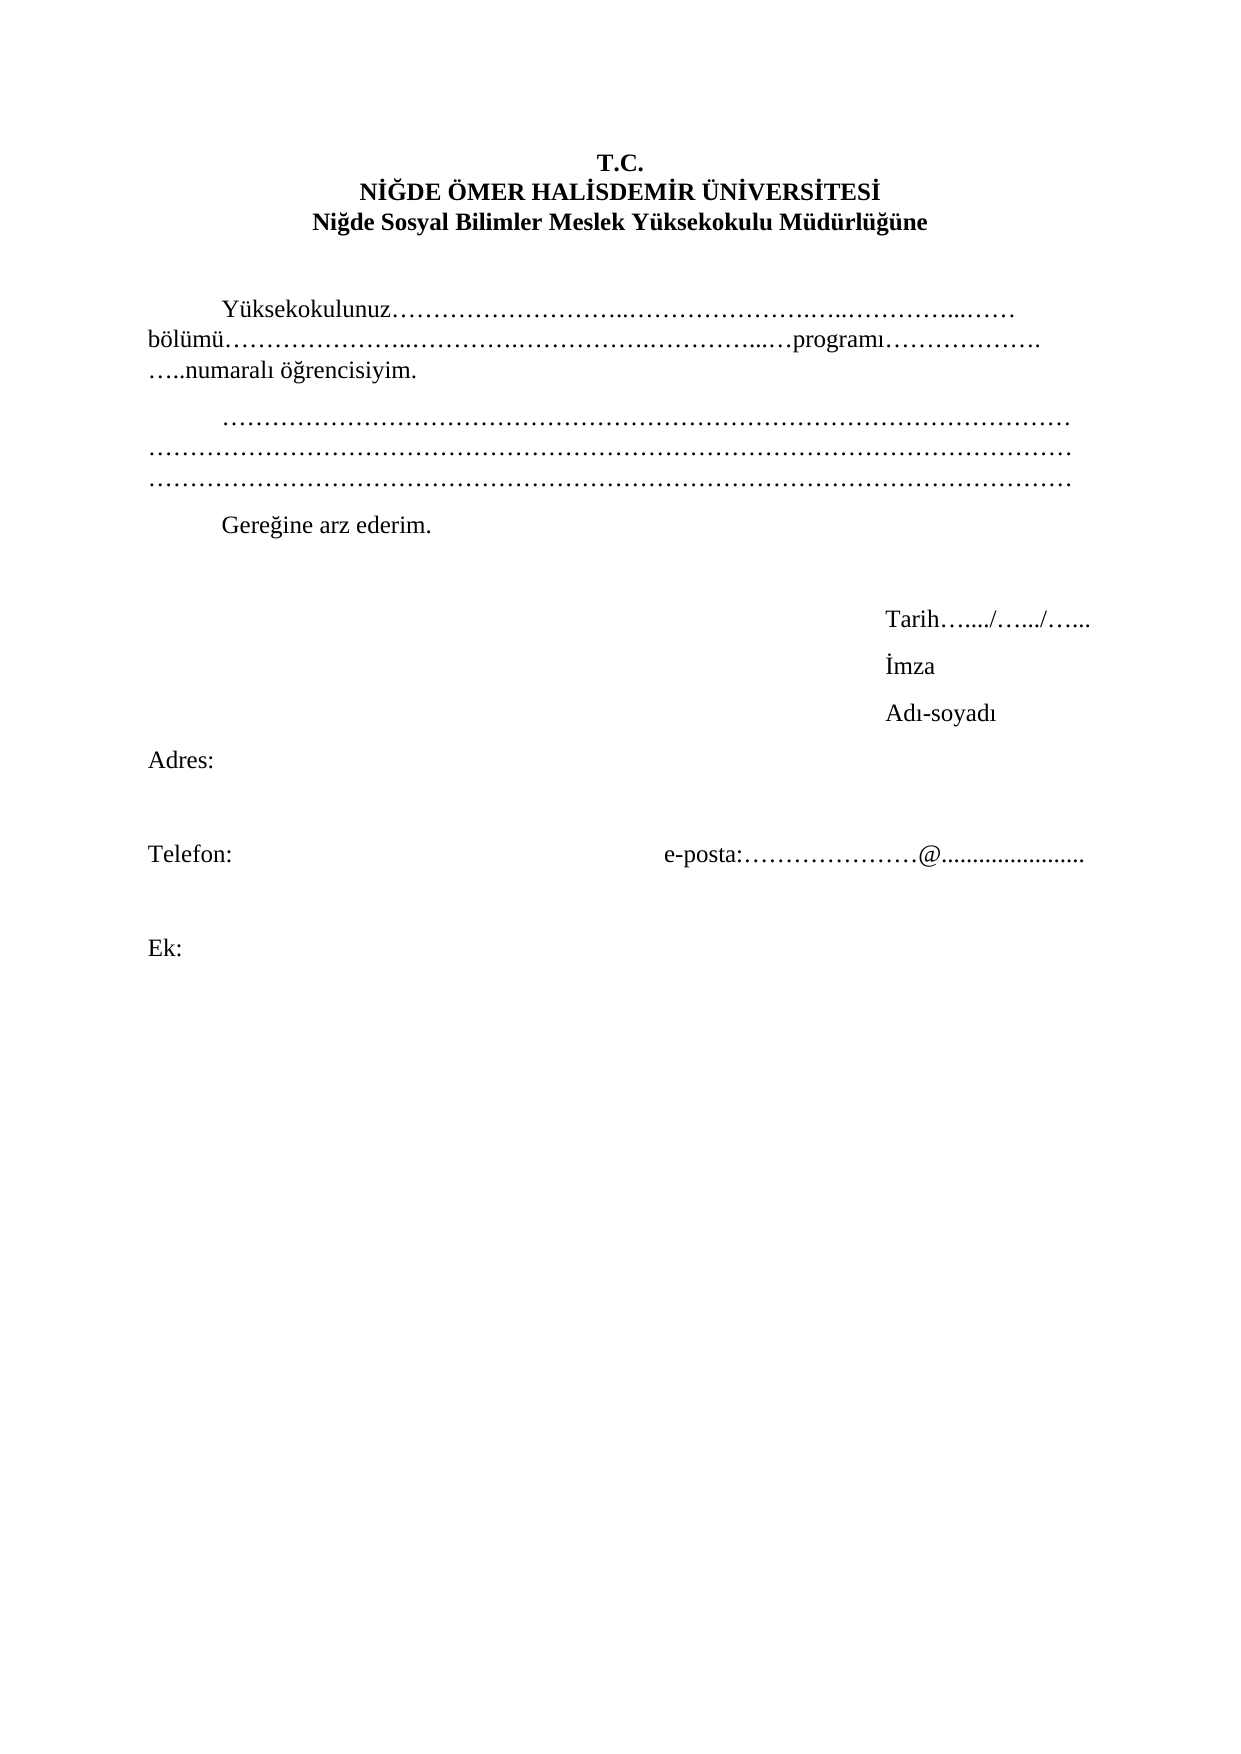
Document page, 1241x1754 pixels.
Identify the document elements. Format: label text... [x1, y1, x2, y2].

text Telefon: e-posta:…………………@....................... [148, 839, 1093, 868]
text T.C. [148, 148, 1093, 177]
text İmza [811, 651, 1093, 680]
text Yüksekokulunuz………………………..………………….…..…………...……bölümü…………………..………….…………….…………...…programı……………….…..numaralı öğrencisiyim. [148, 294, 1093, 383]
text Tarih…..../….../…... [811, 604, 1093, 633]
text Ek: [148, 933, 1093, 962]
text ……………………………………………………………………………………………………………………………………………………………………………………………………………………………………………………………………………………………… [148, 402, 1093, 491]
text Niğde Sosyal Bilimler Meslek Yüksekokulu Müdürlüğüne [148, 207, 1093, 235]
text NİĞDE ÖMER HALİSDEMİR ÜNİVERSİTESİ [148, 177, 1093, 206]
text Adı-soyadı [811, 698, 1093, 727]
text Gereğine arz ederim. [148, 510, 1093, 538]
text Adres: [148, 745, 1093, 774]
